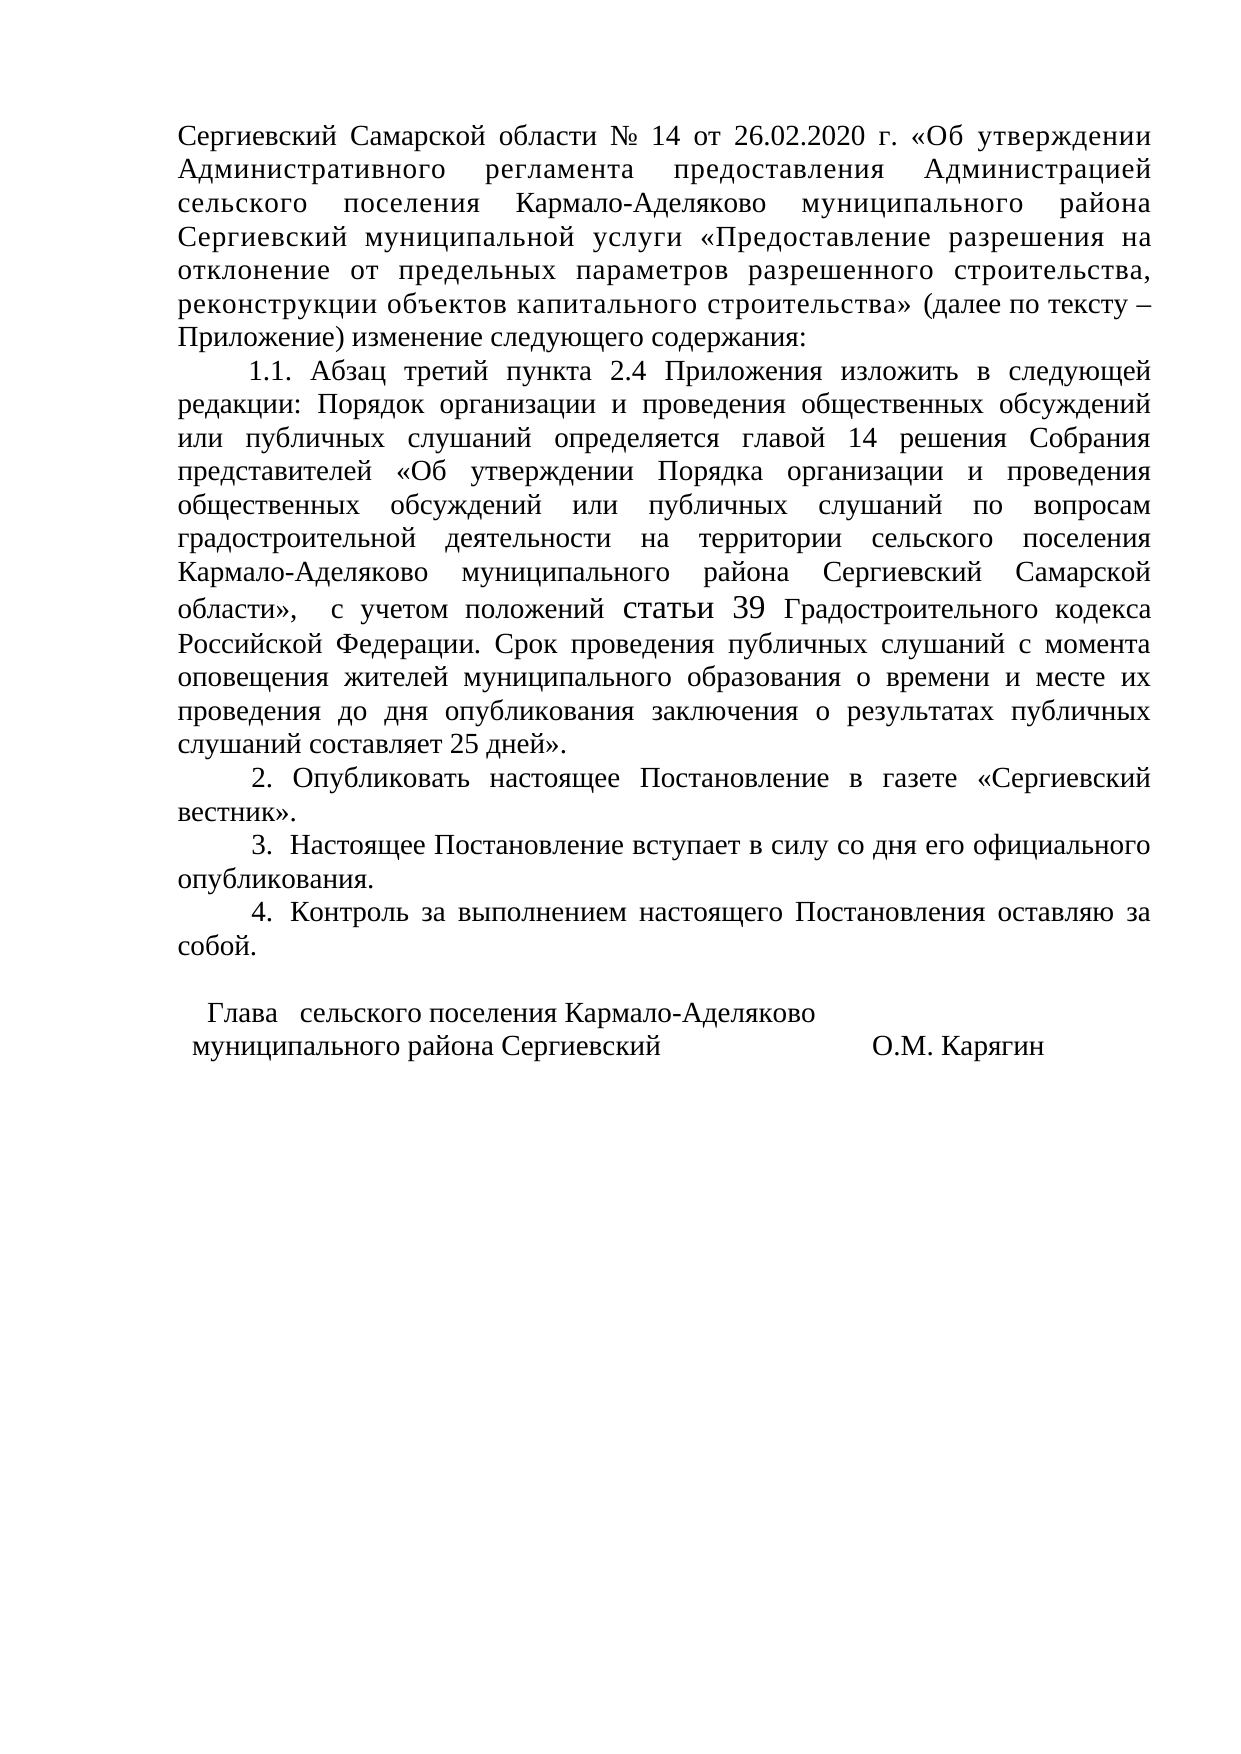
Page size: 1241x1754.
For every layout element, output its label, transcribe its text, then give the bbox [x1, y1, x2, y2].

text 1.1. Абзац третий пункта 2.4 Приложения изложить в следующей редакции: Порядок организации и проведения общественных обсуждений или публичных слушаний определяется главой 14 решения Собрания представителей «Об утверждении Порядка организации и проведения общественных обсуждений или публичных слушаний по вопросам градостроительной деятельности на территории сельского поселения Кармало-Аделяково муниципального района Сергиевский Самарской области», с учетом положений статьи 39 Градостроительного кодекса Российской Федерации. Срок проведения публичных слушаний с момента оповещения жителей муниципального образования о времени и месте их проведения до дня опубликования заключения о результатах публичных слушаний составляет 25 дней». [177, 353, 1152, 760]
text 3. Настоящее Постановление вступает в силу со дня его официального опубликования. [177, 827, 1152, 894]
list Контроль за выполнением настоящего Постановления оставляю за собой. [177, 894, 1152, 961]
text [177, 118, 1151, 353]
text муниципального района Сергиевский О.М. Карягин [177, 1028, 1152, 1062]
text Глава сельского поселения Кармало-Аделяково [177, 995, 1152, 1028]
text 2. Опубликовать настоящее Постановление в газете «Сергиевский вестник». [177, 760, 1152, 827]
